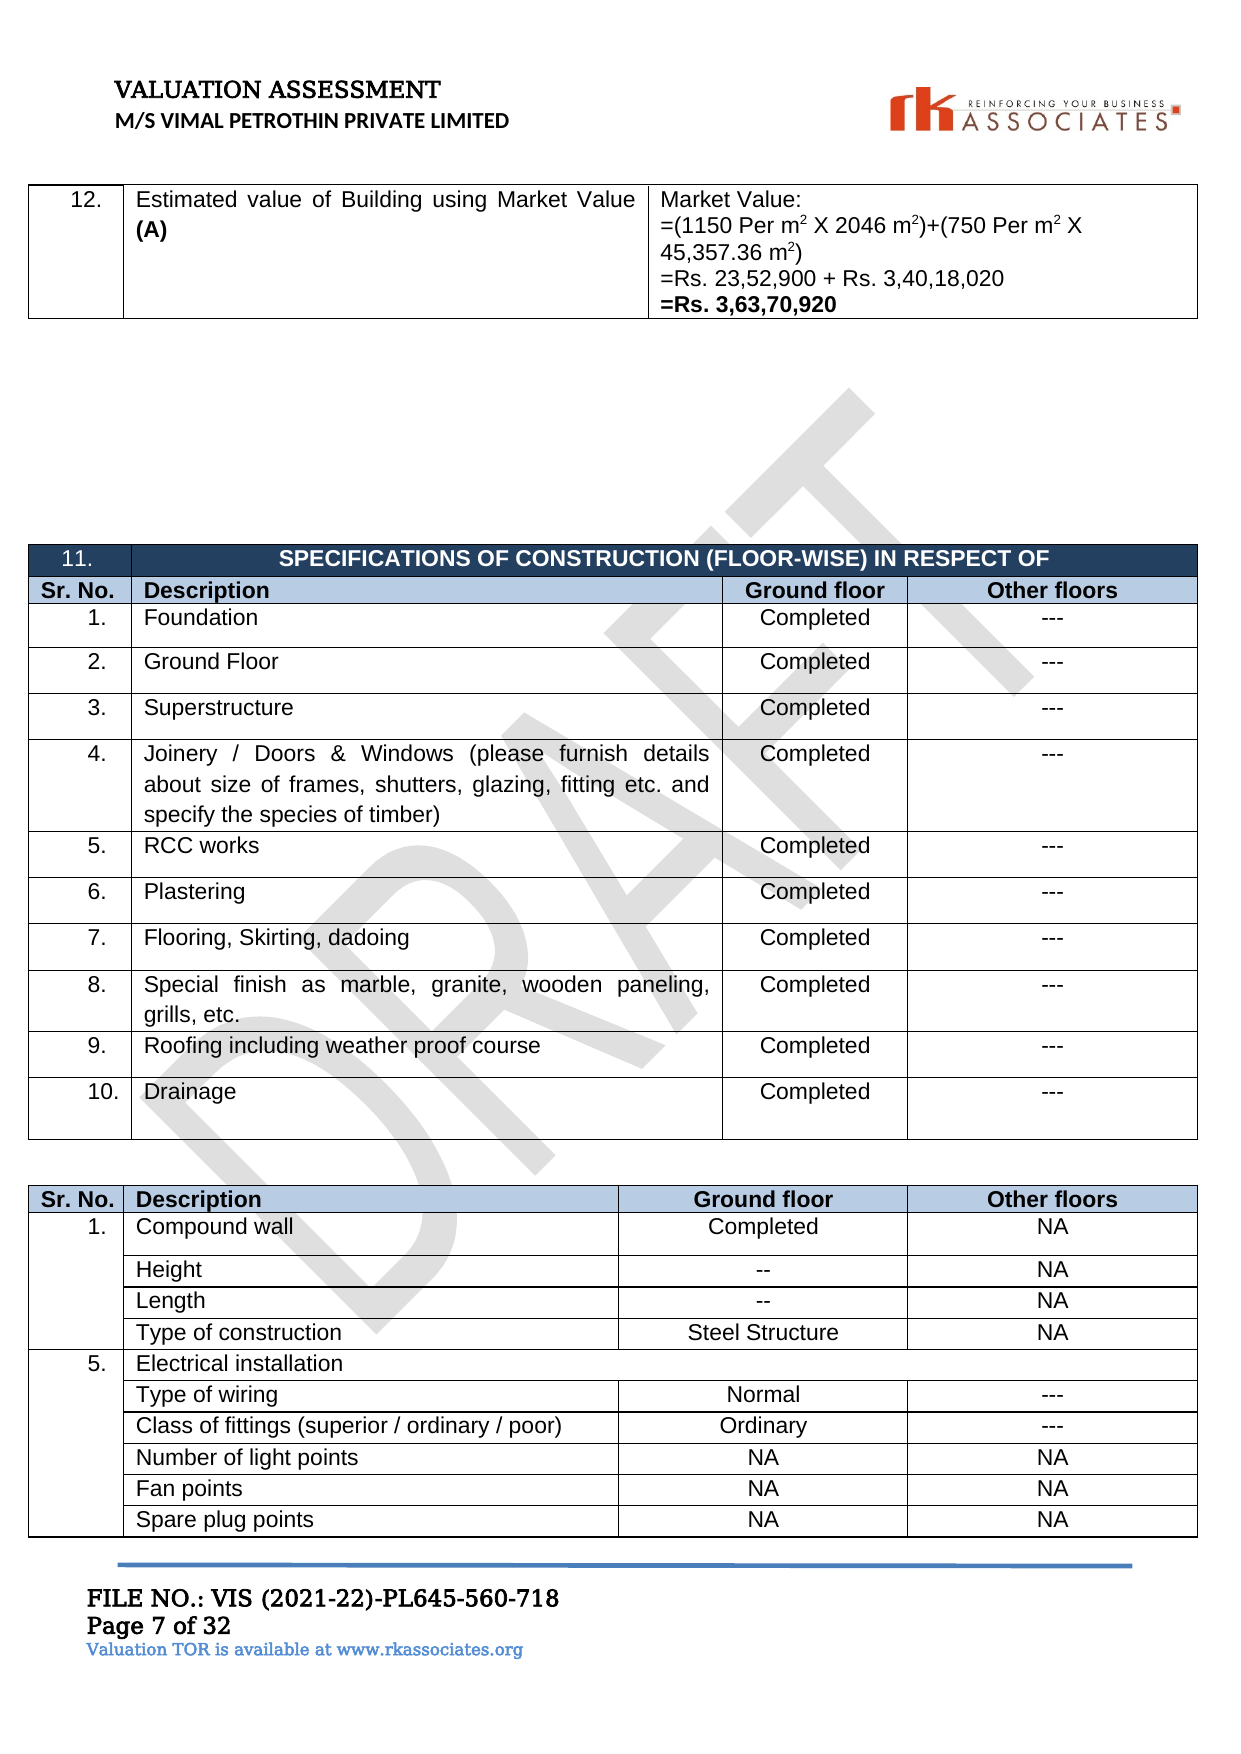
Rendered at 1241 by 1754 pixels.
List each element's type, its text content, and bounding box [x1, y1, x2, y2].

table_cell Type of construction [124, 1319, 618, 1349]
table_cell Completed [723, 740, 907, 831]
table_cell Special finish as marble, granite, wooden paneling, grills, etc. [132, 971, 722, 1031]
table_cell NA [908, 1288, 1197, 1318]
table_cell Market Value: =(1150 Per m2 X 2046 m2)+(750 Per m2 X 45,357.36 m2) =Rs. 23,52,900 + Rs. 3,40,18,020 =Rs. 3,63,70,920 [648, 185, 1197, 318]
table_cell Ground Floor [132, 648, 722, 693]
table_header SPECIFICATIONS OF CONSTRUCTION (FLOOR-WISE) IN RESPECT OF [132, 545, 1197, 576]
table_cell [29, 1350, 123, 1536]
table_cell [29, 604, 131, 647]
table_cell Plastering [132, 878, 722, 923]
table_cell Compound wall [124, 1213, 618, 1255]
table_cell NA [619, 1475, 907, 1505]
table_cell Joinery / Doors & Windows (please furnish details about size of frames, shutters, glazing, fitting etc. and specify the species of timber) [132, 740, 722, 831]
table_cell -- [619, 1256, 907, 1286]
table_cell Length [124, 1288, 618, 1318]
table_cell [29, 878, 131, 923]
table_cell Completed [723, 1078, 907, 1138]
table_cell --- [908, 1078, 1197, 1138]
table_cell Completed [619, 1213, 907, 1255]
table_cell [29, 1032, 131, 1077]
table_cell Completed [723, 878, 907, 923]
table_cell [29, 971, 131, 1031]
table_cell [29, 832, 131, 877]
table_cell NA [908, 1506, 1197, 1536]
table_cell Fan points [124, 1475, 618, 1505]
table_cell Superstructure [132, 694, 722, 739]
table_cell [29, 1078, 131, 1138]
table_cell --- [908, 1032, 1197, 1077]
picture [890, 87, 1181, 131]
table_cell --- [908, 1381, 1197, 1411]
table_cell Other floors [908, 577, 1197, 603]
table_cell Description [132, 577, 722, 603]
table_cell [29, 1213, 123, 1349]
table_cell Spare plug points [124, 1506, 618, 1536]
table_cell --- [908, 604, 1197, 647]
table_cell --- [908, 878, 1197, 923]
table_cell Sr. No. [29, 577, 131, 603]
table_cell --- [908, 971, 1197, 1031]
table_header [29, 545, 131, 576]
table_cell Ground floor [723, 577, 907, 603]
table_cell Foundation [132, 604, 722, 647]
table_cell Estimated value of Building using Market Value (A) [124, 185, 648, 318]
table_cell --- [908, 924, 1197, 969]
table_cell Completed [723, 1032, 907, 1077]
table_cell Type of wiring [124, 1381, 618, 1411]
table_cell [29, 924, 131, 969]
table_cell Height [124, 1256, 618, 1286]
table_cell Normal [619, 1381, 907, 1411]
table_cell --- [908, 832, 1197, 877]
table_cell --- [908, 740, 1197, 831]
table_cell -- [619, 1288, 907, 1318]
table_cell NA [619, 1506, 907, 1536]
table_cell NA [908, 1256, 1197, 1286]
table_cell Completed [723, 832, 907, 877]
table_cell Completed [723, 924, 907, 969]
table_cell Roofing including weather proof course [132, 1032, 722, 1077]
table_header Other floors [908, 1186, 1197, 1212]
table_cell [29, 186, 123, 318]
table_cell --- [908, 1413, 1197, 1443]
table_cell NA [908, 1444, 1197, 1474]
table_header Sr. No. [29, 1186, 123, 1212]
table_cell Steel Structure [619, 1319, 907, 1349]
table_cell Completed [723, 604, 907, 647]
table_cell RCC works [132, 832, 722, 877]
table_cell --- [908, 694, 1197, 739]
table_cell [29, 740, 131, 831]
table_cell NA [908, 1319, 1197, 1349]
table_cell NA [619, 1444, 907, 1474]
table_cell Number of light points [124, 1444, 618, 1474]
table_cell Electrical installation [124, 1350, 1197, 1380]
table_cell [29, 648, 131, 693]
table_header Ground floor [619, 1186, 907, 1212]
table_cell Completed [723, 648, 907, 693]
table_cell NA [908, 1213, 1197, 1255]
table_cell Class of fittings (superior / ordinary / poor) [124, 1413, 618, 1443]
table_header Description [124, 1186, 618, 1212]
table_cell Completed [723, 971, 907, 1031]
table_cell Ordinary [619, 1413, 907, 1443]
table_cell [29, 694, 131, 739]
table_cell Drainage [132, 1078, 722, 1138]
table_cell Flooring, Skirting, dadoing [132, 924, 722, 969]
table_cell Completed [723, 694, 907, 739]
table_cell NA [908, 1475, 1197, 1505]
table_cell --- [908, 648, 1197, 693]
